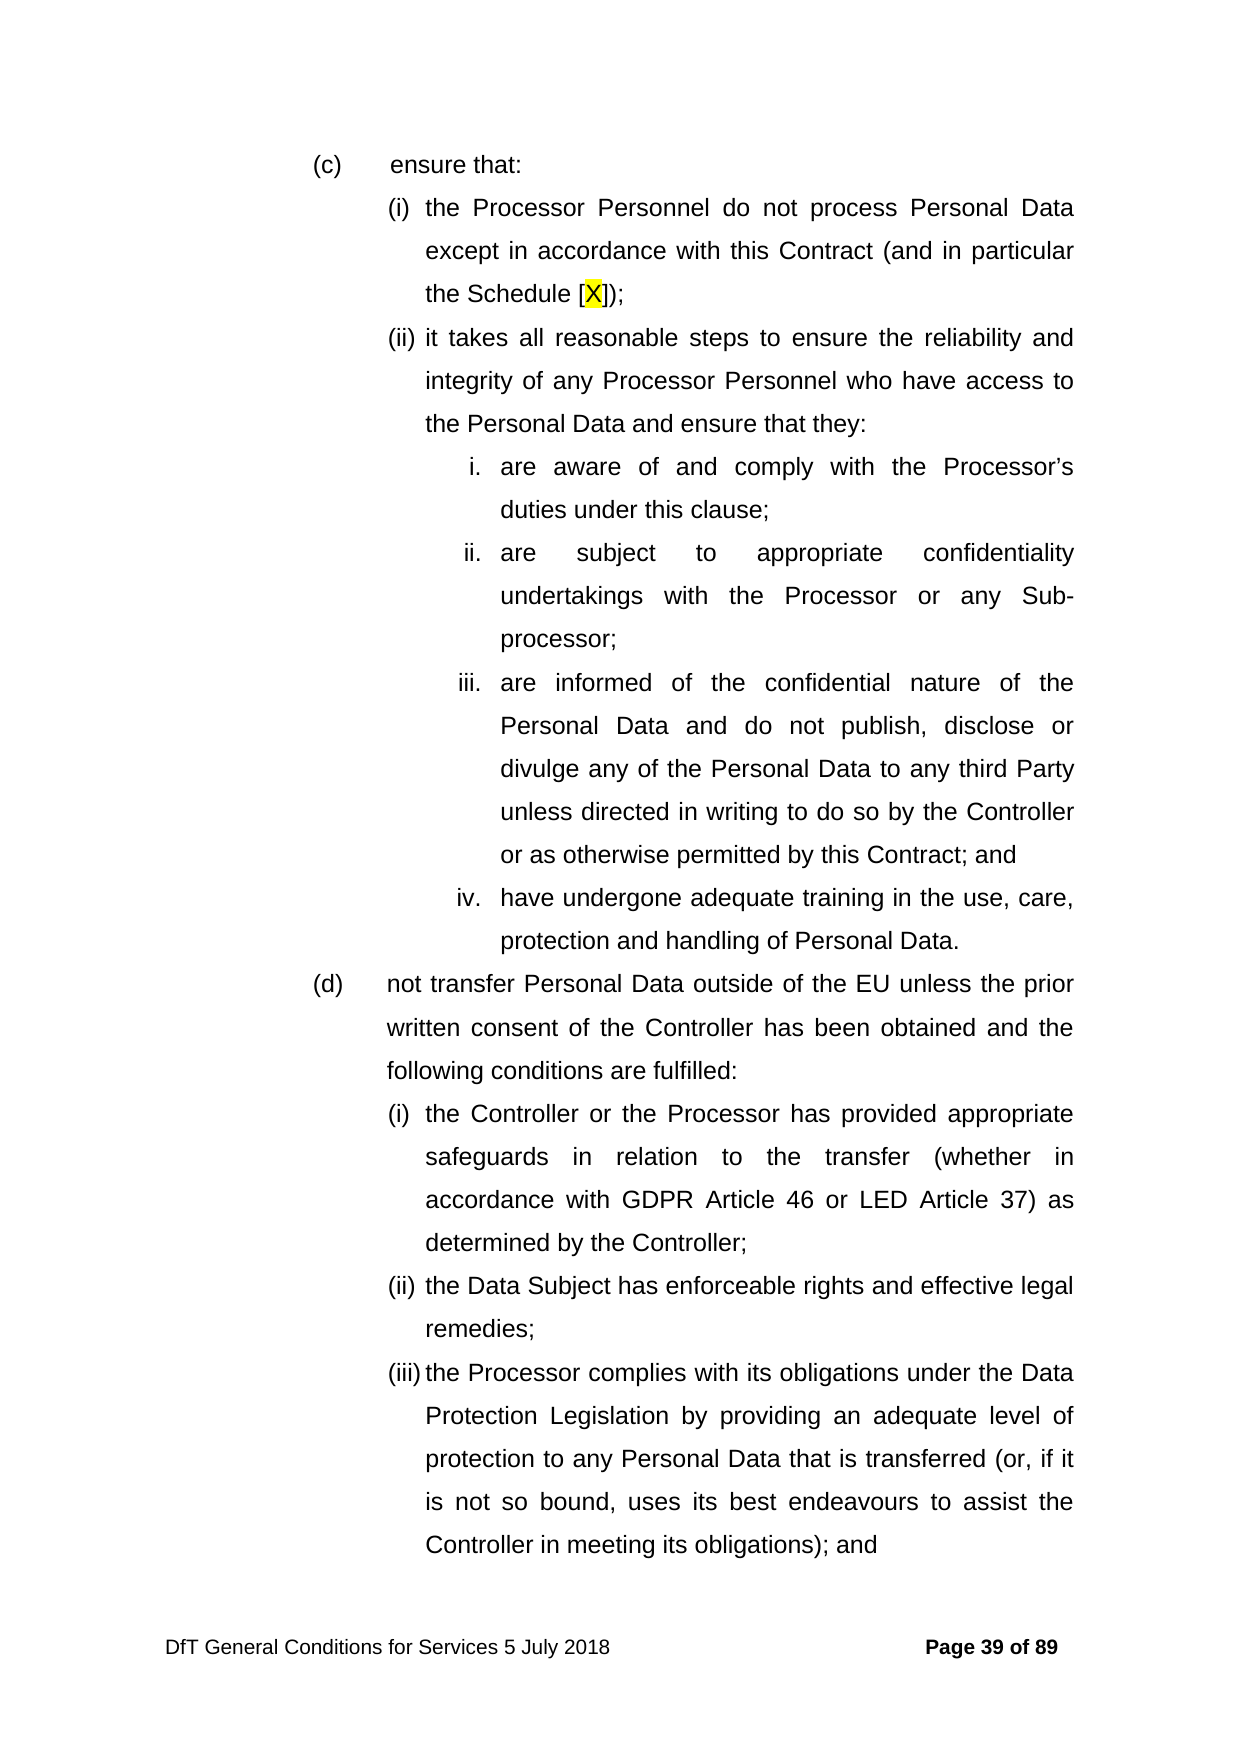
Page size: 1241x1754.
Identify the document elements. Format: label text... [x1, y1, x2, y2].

list not transfer Personal Data outside of the EU unless the prior written consent of the Controller has been obtained and the following conditions are fulfilled: [313, 969, 1075, 1084]
list are subject to appropriate confidentiality undertakings with the Processor or any Sub-processor; [481, 538, 1075, 653]
list the Processor Personnel do not process Personal Data except in accordance with this Contract (and in particular the Schedule [X]); [388, 193, 1075, 308]
list are informed of the confidential nature of the Personal Data and do not publish, disclose or divulge any of the Personal Data to any third Party unless directed in writing to do so by the Controller or as otherwise permitted by this Contract; and [481, 667, 1075, 869]
list it takes all reasonable steps to ensure the reliability and integrity of any Processor Personnel who have access to the Personal Data and ensure that they: [388, 322, 1075, 437]
list are aware of and comply with the Processor’s duties under this clause; [481, 452, 1075, 524]
list the Data Subject has enforceable rights and effective legal remedies; [388, 1271, 1075, 1343]
list ensure that: [313, 150, 1075, 179]
list the Processor complies with its obligations under the Data Protection Legislation by providing an adequate level of protection to any Personal Data that is transferred (or, if it is not so bound, uses its best endeavours to assist the Controller in meeting its obligations); and [388, 1357, 1075, 1559]
list have undergone adequate training in the use, care, protection and handling of Personal Data. [481, 883, 1075, 955]
list the Controller or the Processor has provided appropriate safeguards in relation to the transfer (whether in accordance with GDPR Article 46 or LED Article 37) as determined by the Controller; [388, 1099, 1075, 1257]
